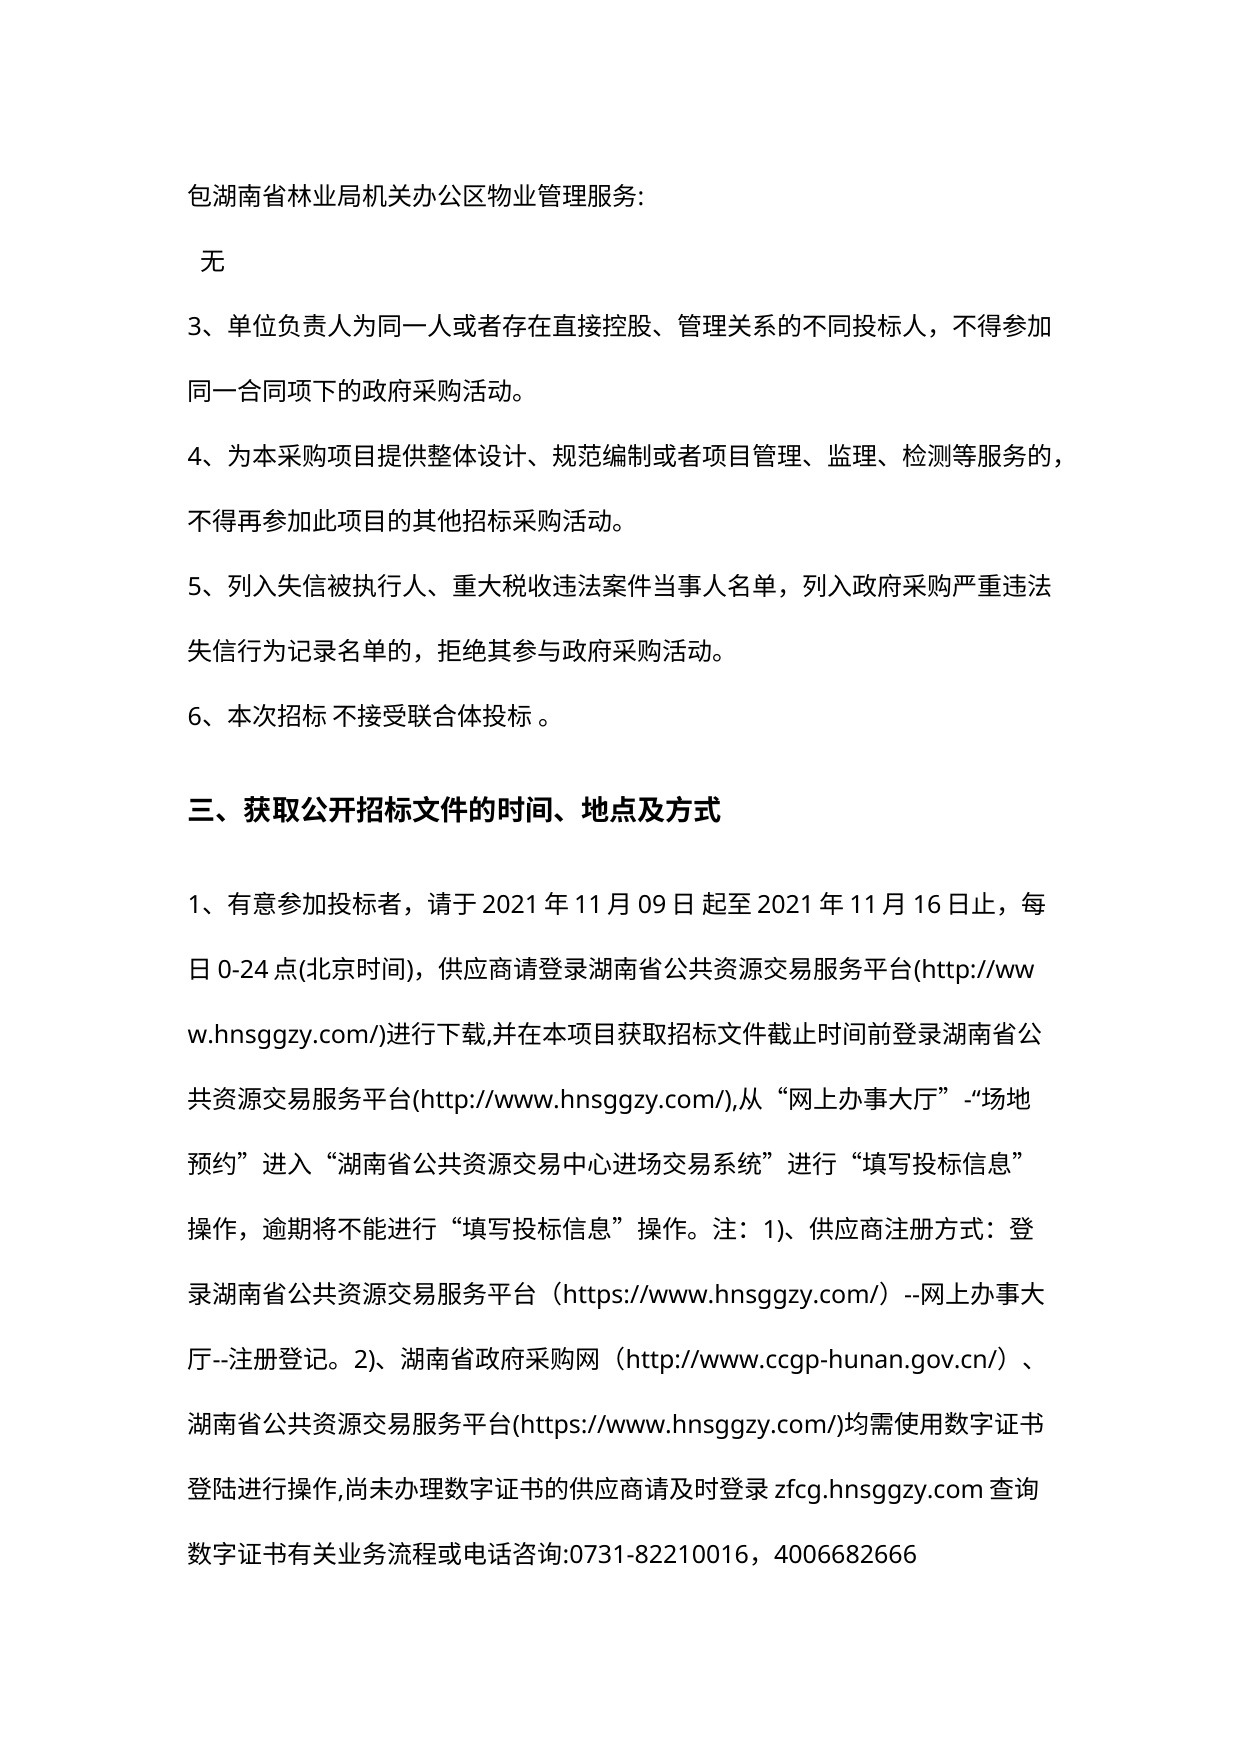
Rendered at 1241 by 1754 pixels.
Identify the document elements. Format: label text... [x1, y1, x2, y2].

text 无 [187, 227, 1053, 292]
subtitle 三、获取公开招标文件的时间、地点及方式 [187, 776, 1053, 841]
text 4、为本采购项目提供整体设计、规范编制或者项目管理、监理、检测等服务的，不得再参加此项目的其他招标采购活动。 [187, 422, 1053, 552]
text 5、列入失信被执行人、重大税收违法案件当事人名单，列入政府采购严重违法失信行为记录名单的，拒绝其参与政府采购活动。 [187, 552, 1053, 682]
text 6、本次招标 不接受联合体投标 。 [187, 682, 1053, 747]
text 1、有意参加投标者，请于2021年11月09日 起至2021年11月16日止，每日0-24点(北京时间)，供应商请登录湖南省公共资源交易服务平台(http://www.hnsggzy.com/)进行下载,并在本项目获取招标文件截止时间前登录湖南省公共资源交易服务平台(http://www.hnsggzy.com/),从“网上办事大厅”-“场地预约”进入“湖南省公共资源交易中心进场交易系统”进行“填写投标信息”操作，逾期将不能进行“填写投标信息”操作。注：1)、供应商注册方式：登录湖南省公共资源交易服务平台（https://www.hnsggzy.com/）--网上办事大厅--注册登记。2)、湖南省政府采购网（http://www.ccgp-hunan.gov.cn/）、湖南省公共资源交易服务平台(https://www.hnsggzy.com/)均需使用数字证书登陆进行操作,尚未办理数字证书的供应商请及时登录zfcg.hnsggzy.com查询数字证书有关业务流程或电话咨询:0731-82210016，4006682666 [187, 870, 1053, 1585]
text 3、单位负责人为同一人或者存在直接控股、管理关系的不同投标人，不得参加同一合同项下的政府采购活动。 [187, 292, 1053, 422]
text 包湖南省林业局机关办公区物业管理服务: [187, 162, 1053, 227]
